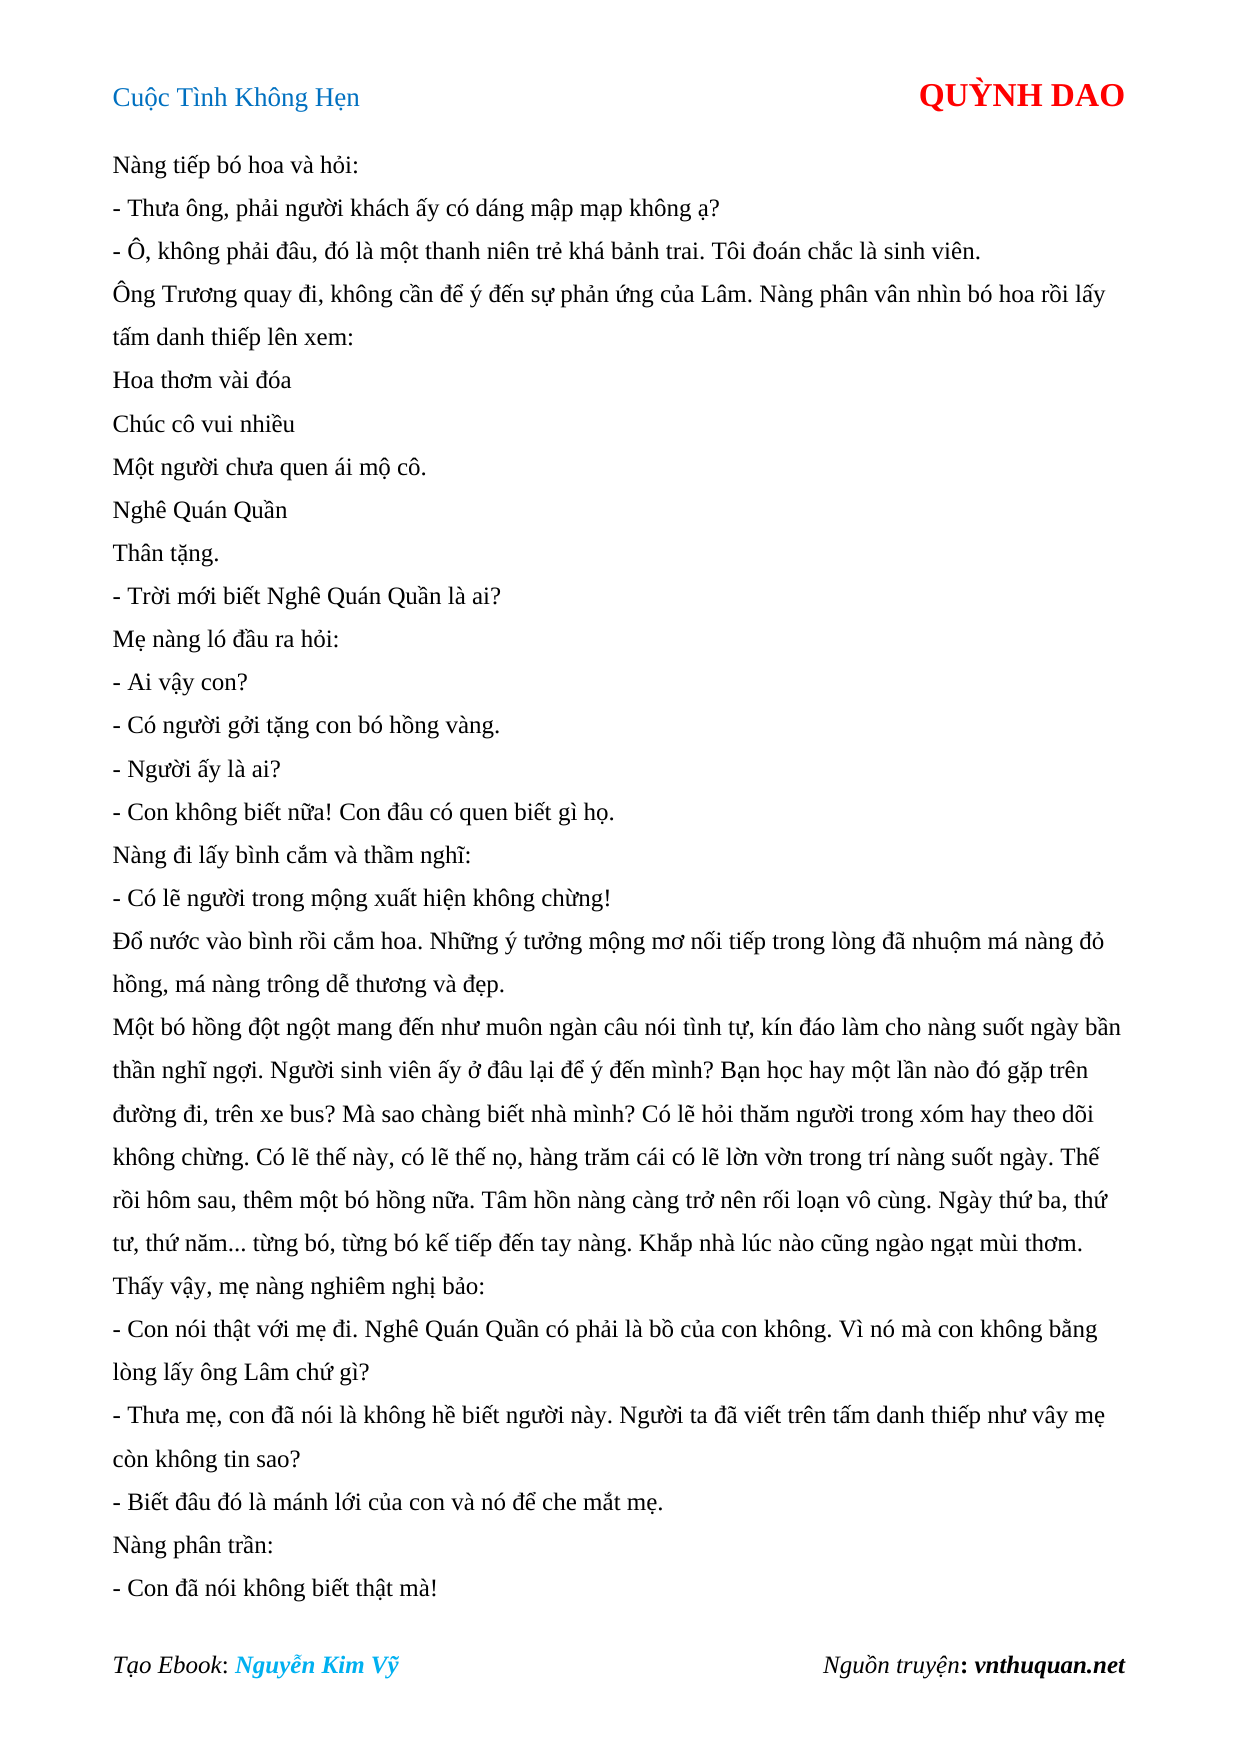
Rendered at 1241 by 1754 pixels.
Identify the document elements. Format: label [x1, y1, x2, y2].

text [112, 150, 1128, 1602]
